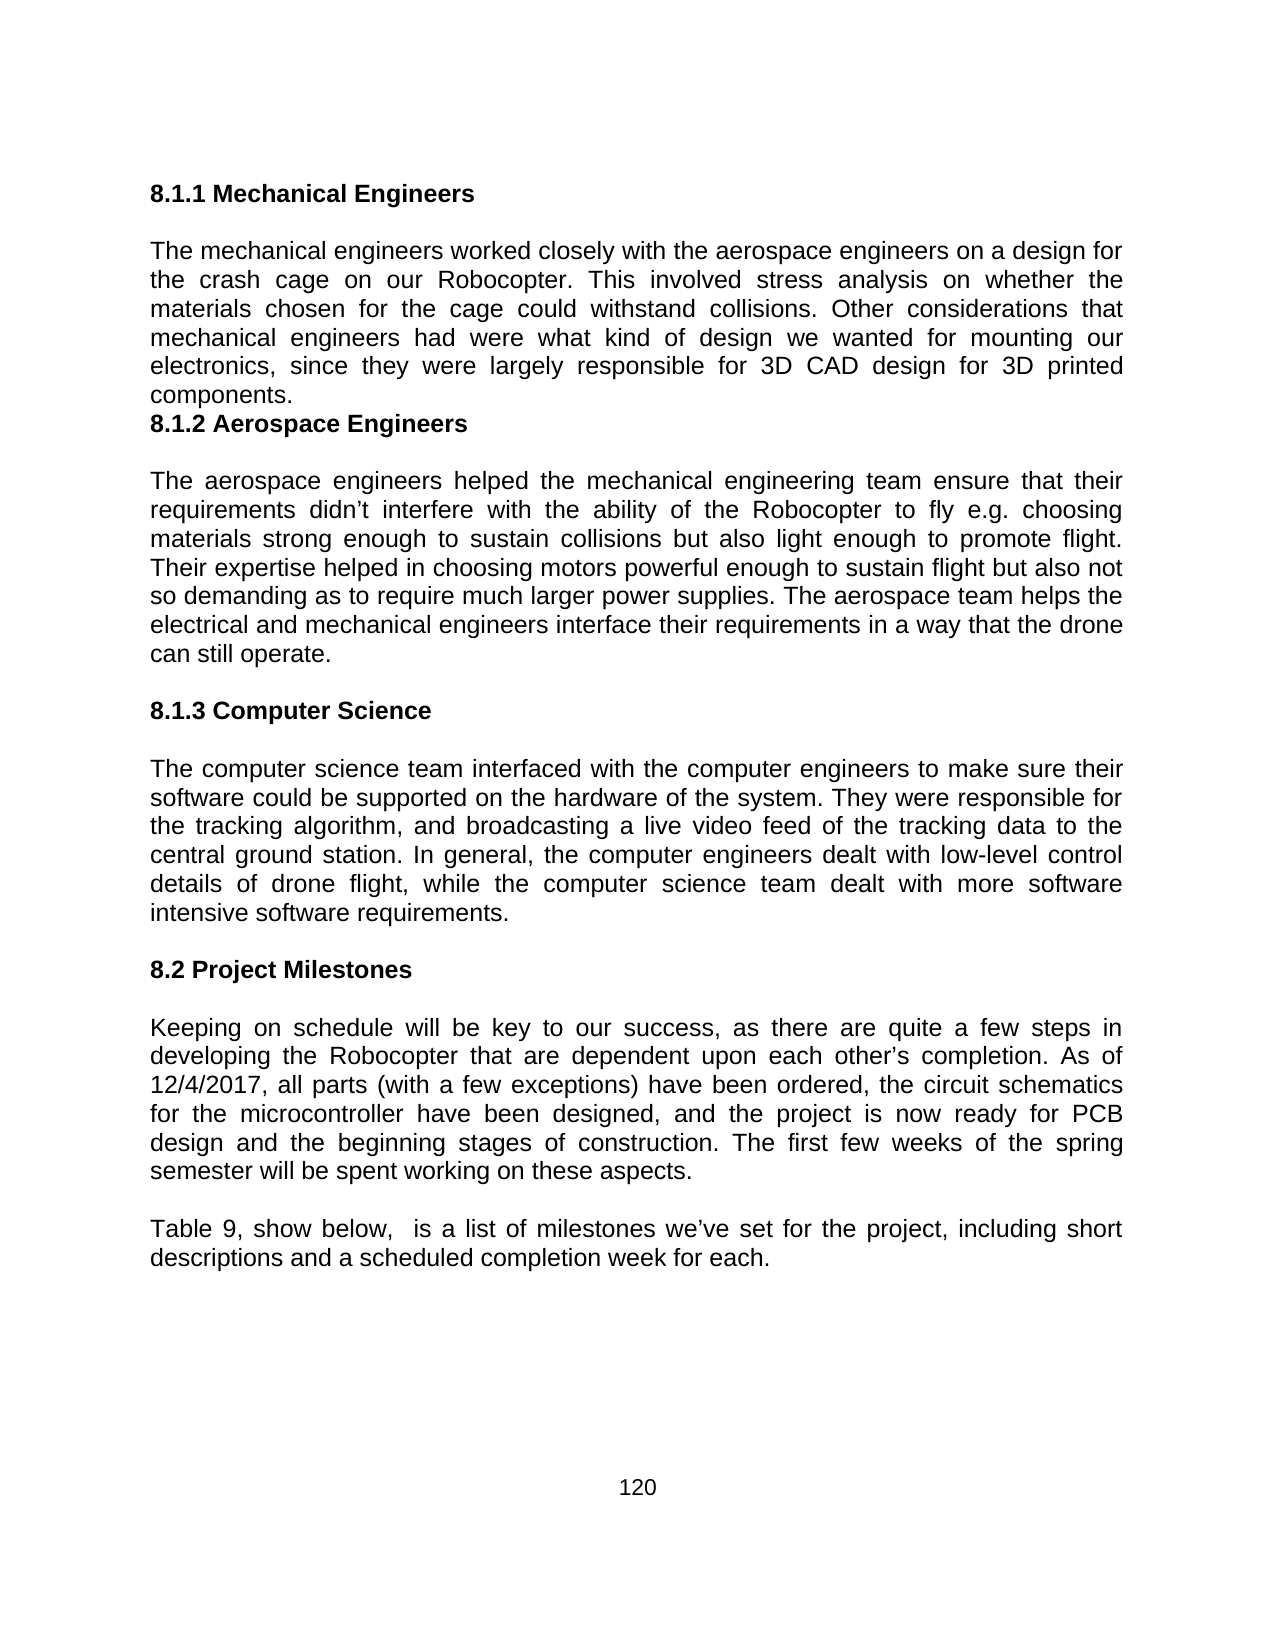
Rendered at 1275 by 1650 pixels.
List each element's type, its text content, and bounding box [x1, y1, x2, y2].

text 8.2 Project Milestones [150, 955, 1125, 984]
text The computer science team interfaced with the computer engineers to make sure their software could be supported on the hardware of the system. They were responsible for the tracking algorithm, and broadcasting a live video feed of the tracking data to the central ground station. In general, the computer engineers dealt with low-level control details of drone flight, while the computer science team dealt with more software intensive software requirements. [150, 754, 1125, 926]
text The aerospace engineers helped the mechanical engineering team ensure that their requirements didn’t interfere with the ability of the Robocopter to fly e.g. choosing materials strong enough to sustain collisions but also light enough to promote flight. Their expertise helped in choosing motors powerful enough to sustain flight but also not so demanding as to require much larger power supplies. The aerospace team helps the electrical and mechanical engineers interface their requirements in a way that the drone can still operate. [150, 466, 1125, 667]
text Keeping on schedule will be key to our success, as there are quite a few steps in developing the Robocopter that are dependent upon each other’s completion. As of 12/4/2017, all parts (with a few exceptions) have been ordered, the circuit schematics for the microcontroller have been designed, and the project is now ready for PCB design and the beginning stages of construction. The first few weeks of the spring semester will be spent working on these aspects. [150, 1012, 1125, 1185]
text 8.1.1 Mechanical Engineers [150, 179, 1125, 207]
text 8.1.3 Computer Science [150, 696, 1125, 725]
text 8.1.2 Aerospace Engineers [150, 409, 1125, 437]
text The mechanical engineers worked closely with the aerospace engineers on a design for the crash cage on our Robocopter. This involved stress analysis on whether the materials chosen for the cage could withstand collisions. Other considerations that mechanical engineers had were what kind of design we wanted for mounting our electronics, since they were largely responsible for 3D CAD design for 3D printed components. [150, 236, 1125, 409]
text Table 9, show below, is a list of milestones we’ve set for the project, including short descriptions and a scheduled completion week for each. [150, 1214, 1125, 1271]
